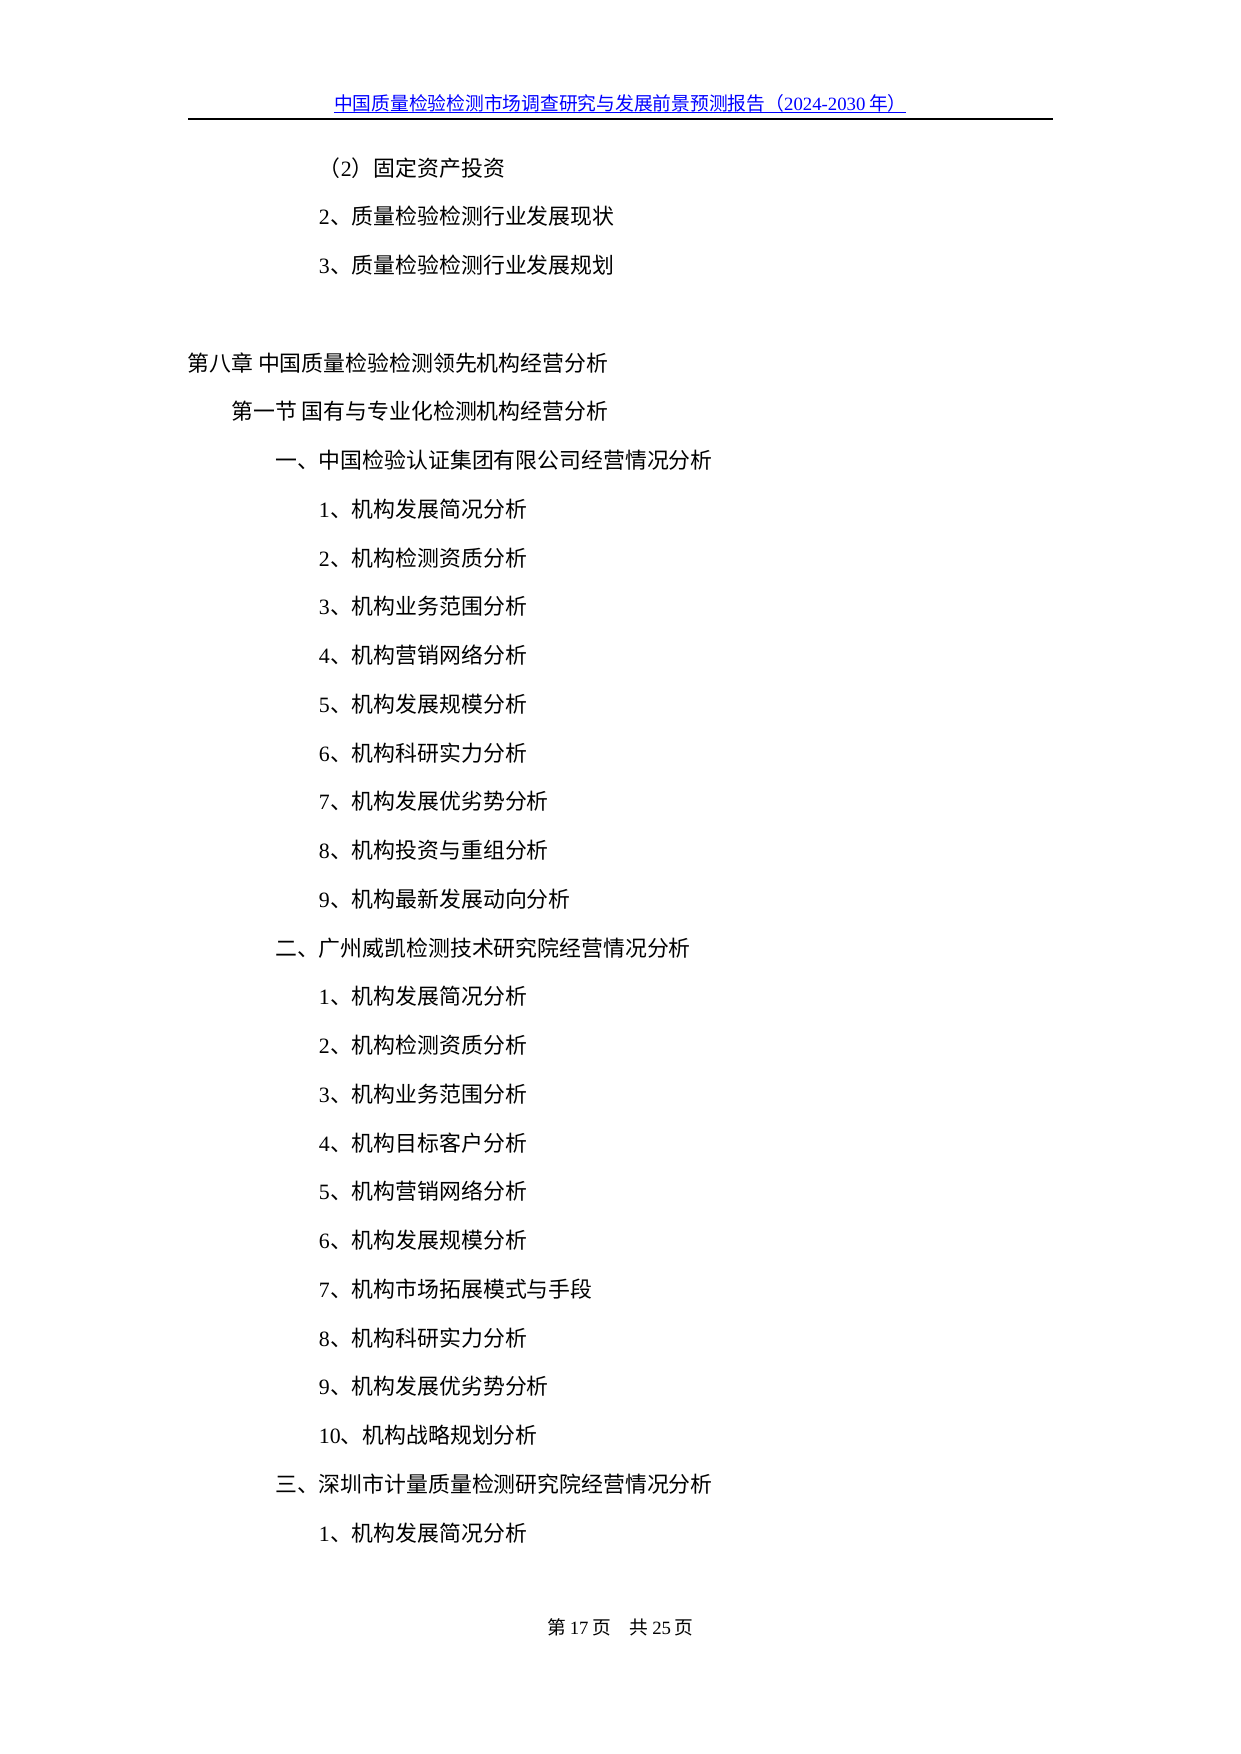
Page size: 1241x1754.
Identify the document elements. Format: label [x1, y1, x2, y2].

text [187, 150, 1053, 1548]
